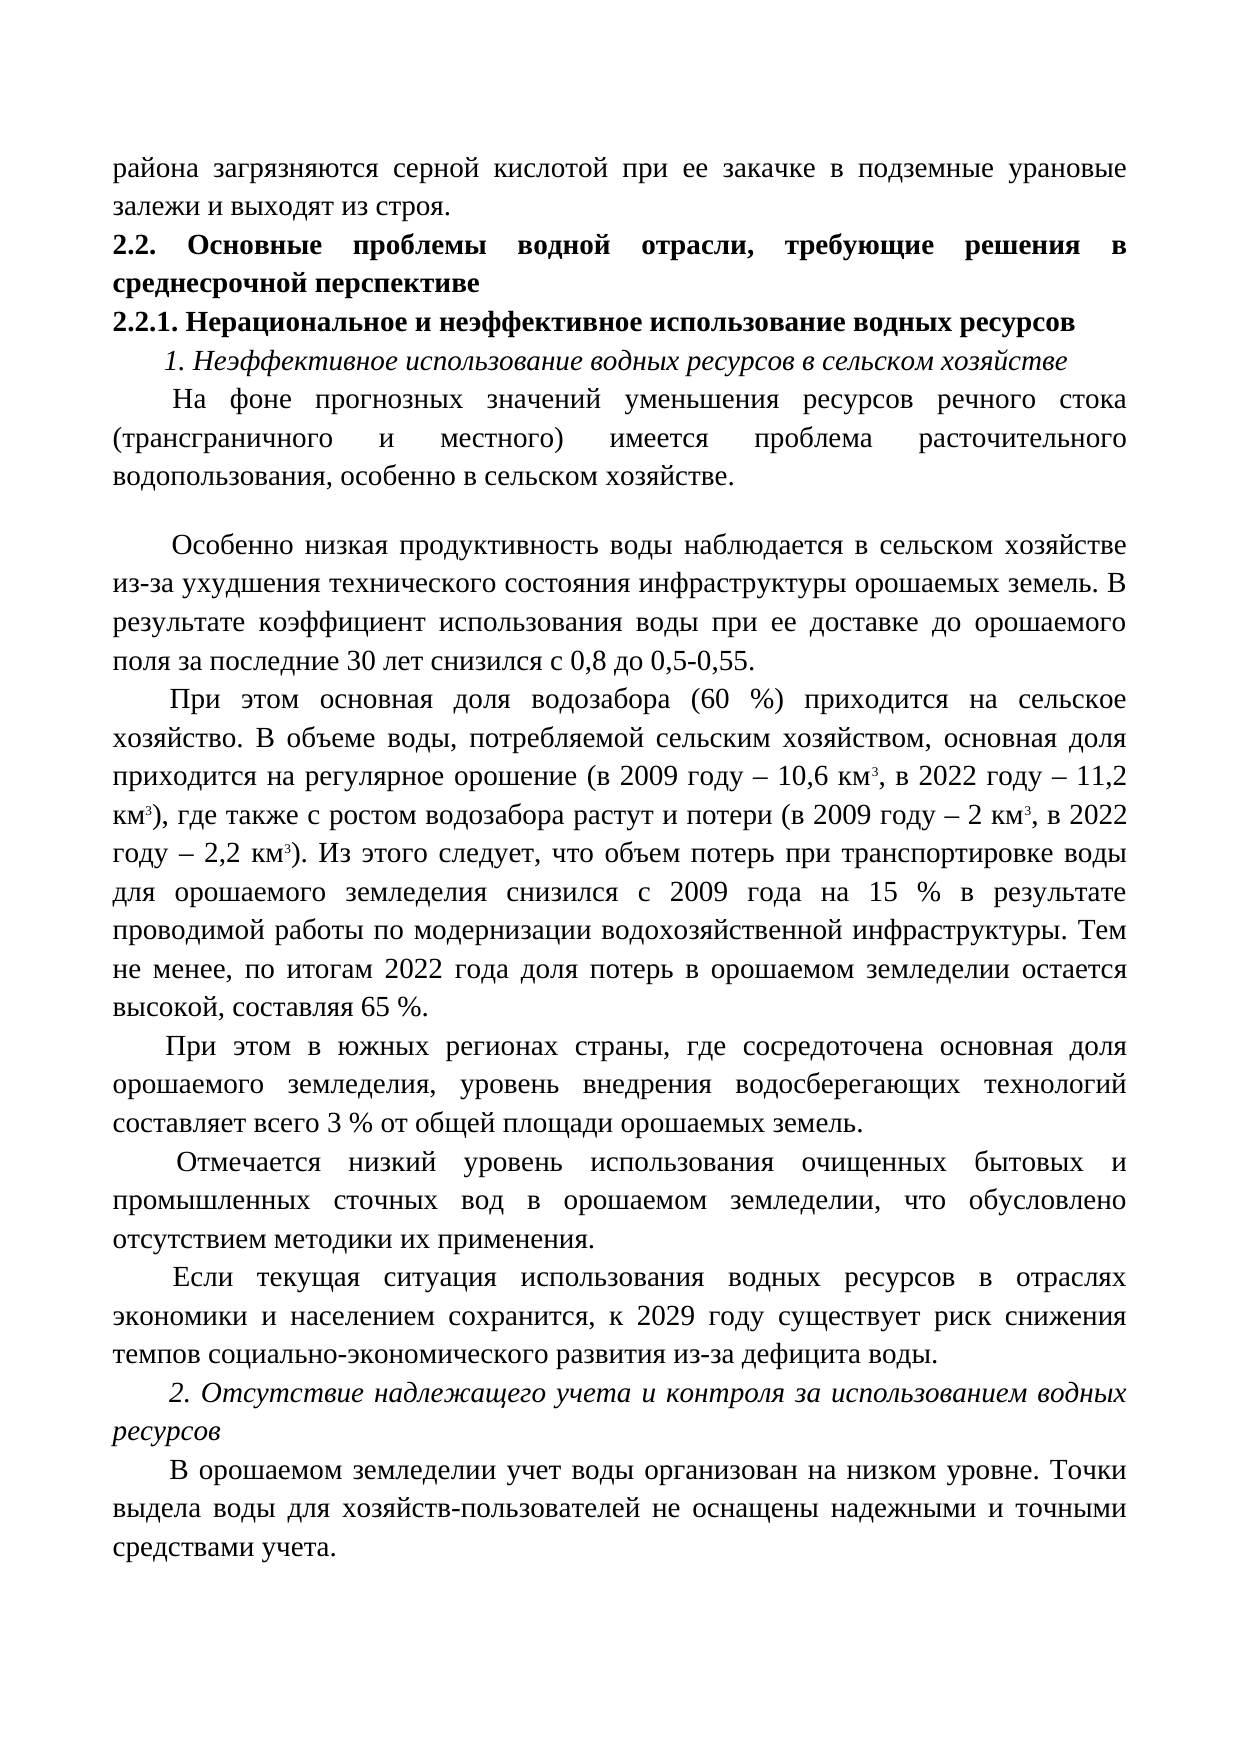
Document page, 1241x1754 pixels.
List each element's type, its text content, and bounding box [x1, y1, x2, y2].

text При этом в южных регионах страны, где сосредоточена основная доля орошаемого земледелия, уровень внедрения водосберегающих технологий составляет всего 3 % от общей площади орошаемых земель. [112, 1028, 1128, 1139]
text Особенно низкая продуктивность воды наблюдается в сельском хозяйстве из-за ухудшения технического состояния инфраструктуры орошаемых земель. В результате коэффициент использования воды при ее доставке до орошаемого поля за последние 30 лет снизился с 0,8 до 0,5-0,55. [112, 527, 1128, 676]
text В орошаемом земледелии учет воды организован на низком уровне. Точки выдела воды для хозяйств-пользователей не оснащены надежными и точными средствами учета. [112, 1452, 1128, 1563]
text 2. Отсутствие надлежащего учета и контроля за использованием водных ресурсов [112, 1375, 1128, 1447]
text Если текущая ситуация использования водных ресурсов в отраслях экономики и населением сохранится, к 2029 году существует риск снижения темпов социально-экономического развития из-за дефицита воды. [112, 1259, 1128, 1370]
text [112, 150, 1128, 222]
text При этом основная доля водозабора (60 %) приходится на сельское хозяйство. В объеме воды, потребляемой сельским хозяйством, основная доля приходится на регулярное орошение (в 2009 году – 10,6 км3, в 2022 году – 11,2 км3), где также с ростом водозабора растут и потери (в 2009 году – 2 км3, в 2022 году – 2,2 км3). Из этого следует, что объем потерь при транспортировке воды для орошаемого земледелия снизился с 2009 года на 15 % в результате проводимой работы по модернизации водохозяйственной инфраструктуры. Тем не менее, по итогам 2022 года доля потерь в орошаемом земледелии остается высокой, составляя 65 %. [112, 681, 1128, 1023]
text На фоне прогнозных значений уменьшения ресурсов речного стока (трансграничного и местного) имеется проблема расточительного водопользования, особенно в сельском хозяйстве. [112, 381, 1128, 492]
text 2.2. Основные проблемы водной отрасли, требующие решения в среднесрочной перспективе [112, 227, 1128, 299]
text 1. Неэффективное использование водных ресурсов в сельском хозяйстве [112, 343, 1128, 376]
text Отмечается низкий уровень использования очищенных бытовых и промышленных сточных вод в орошаемом земледелии, что обусловлено отсутствием методики их применения. [112, 1144, 1128, 1254]
text 2.2.1. Нерациональное и неэффективное использование водных ресурсов [112, 304, 1128, 338]
